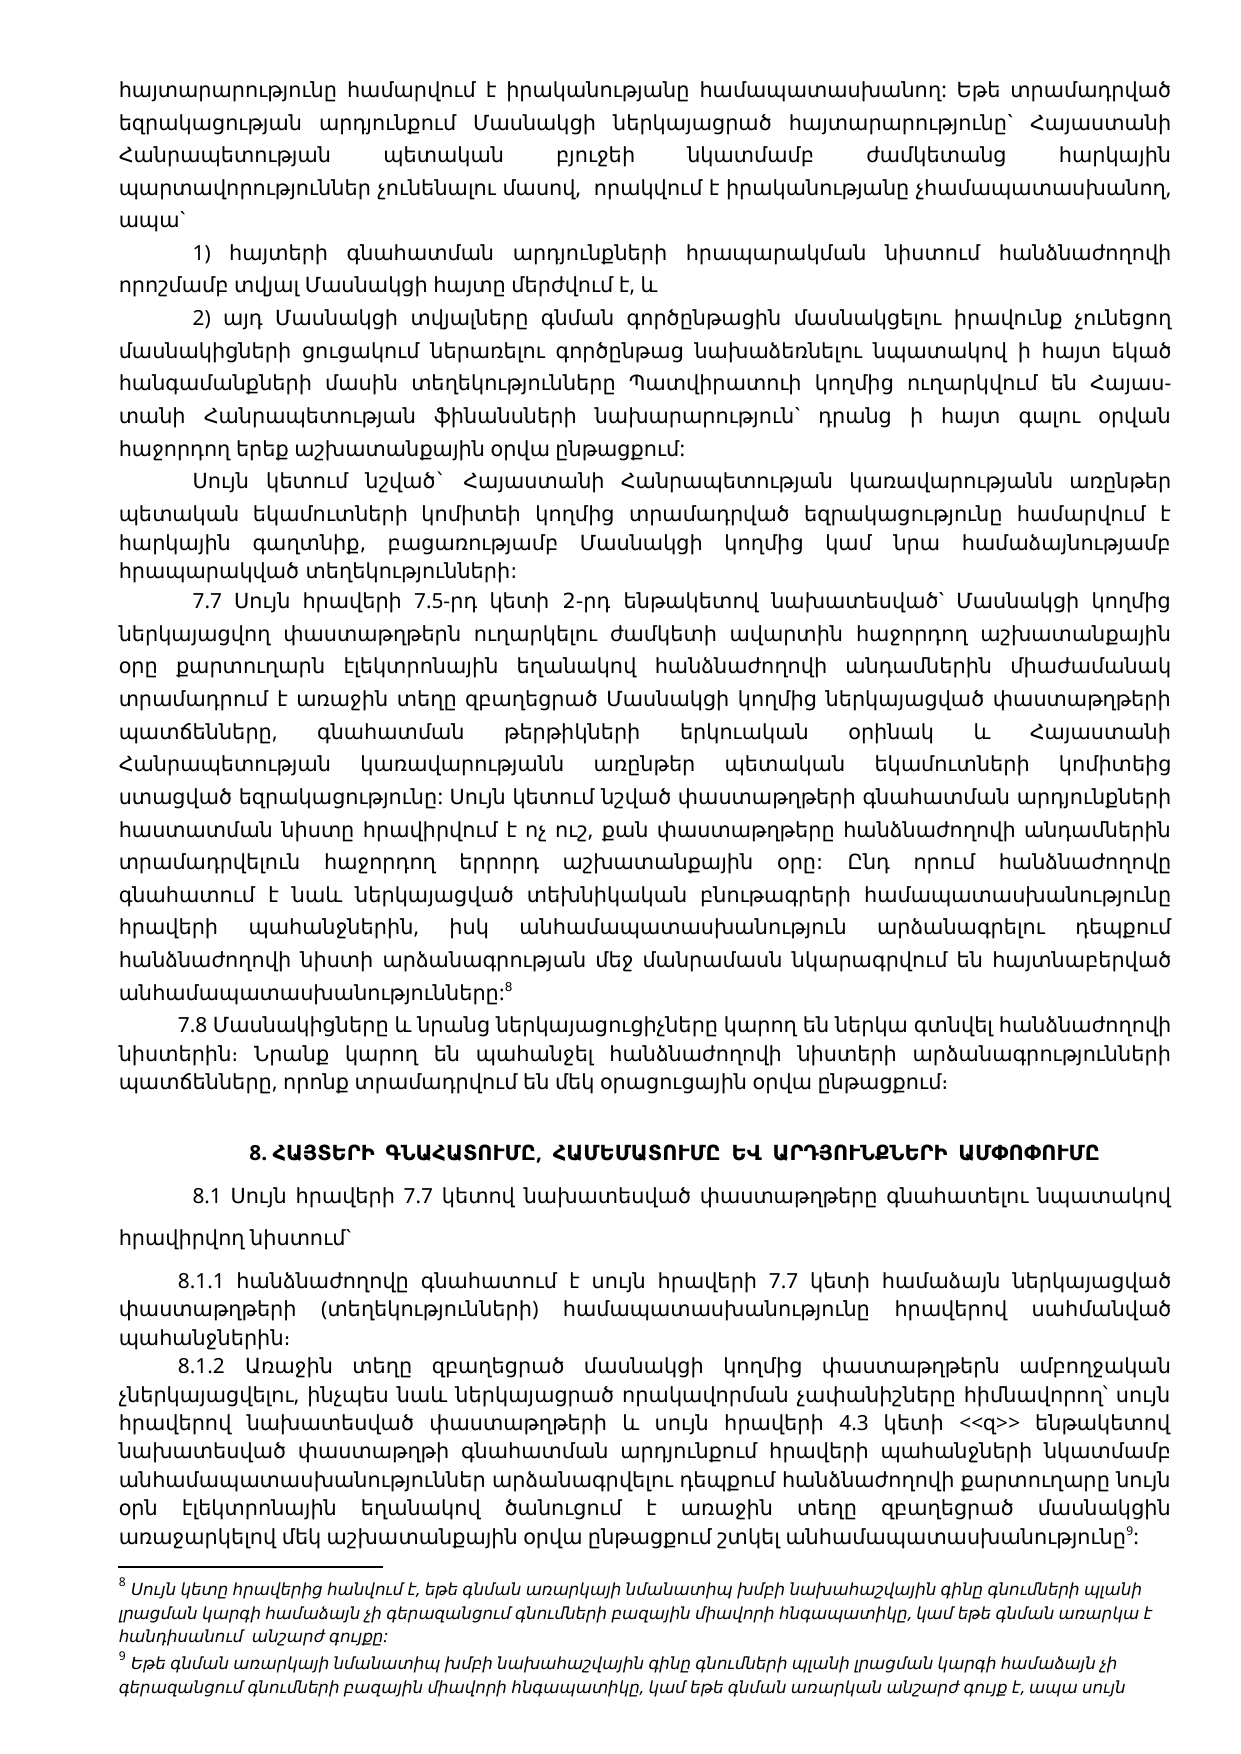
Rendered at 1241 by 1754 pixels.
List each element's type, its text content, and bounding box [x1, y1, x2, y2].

text 8.1 Սույն հրավերի 7.7 կետով նախատեսված փաստաթղթերը գնահատելու նպատակով հրավիրվող նիստում` [118, 1181, 1171, 1252]
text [118, 75, 1171, 234]
text Սույն կետում նշված` Հայաստանի Հանրապետության կառավարությանն առընթեր պետական եկամուտների կոմիտեի կողմից տրամադրված եզրակացությունը համարվում է հարկային գաղտնիք, բացառությամբ Մասնակցի կողմից կամ նրա համաձայնությամբ հրապարակված տեղեկությունների: [118, 466, 1171, 583]
text 7.7 Սույն հրավերի 7.5-րդ կետի 2-րդ ենթակետով նախատեսված` Մասնակցի կողմից ներկայացվող փաստաթղթերն ուղարկելու ժամկետի ավարտին հաջորդող աշխատանքային օրը քարտուղարն էլեկտրոնային եղանակով հանձնաժողովի անդամներին միաժամանակ տրամադրում է առաջին տեղը զբաղեցրած Մասնակցի կողմից ներկայացված փաստաթղթերի պատճենները, գնահատման թերթիկների երկուական օրինակ և Հայաստանի Հանրապետության կառավարությանն առընթեր պետական եկամուտների կոմիտեից ստացված եզրակացությունը: Սույն կետում նշված փաստաթղթերի գնահատման արդյունքների հաստատման նիստը հրավիրվում է ոչ ուշ, քան փաստաթղթերը հանձնաժողովի անդամներին տրամադրվելուն հաջորդող երրորդ աշխատանքային օրը: Ընդ որում հանձնաժողովը գնահատում է նաև ներկայացված տեխնիկական բնութագրերի համապատասխանությունը հրավերի պահանջներին, իսկ անհամապատասխանություն արձանագրելու դեպքում հանձնաժողովի նիստի արձանագրության մեջ մանրամասն նկարագրվում են հայտնաբերված անհամապատասխանությունները: [118, 586, 1171, 1006]
text 1) հայտերի գնահատման արդյունքների հրապարակման նիստում հանձնաժողովի որոշմամբ տվյալ Մասնակցի հայտը մերժվում է, և [118, 238, 1171, 299]
text 2) այդ Մասնակցի տվյալները գնման գործընթացին մասնակցելու իրավունք չունեցող մասնակիցների ցուցակում ներառելու գործընթաց նախաձեռնելու նպատակով ի հայտ եկած հանգամանքների մասին տեղեկությունները Պատվիրատուի կողմից ուղարկվում են Հայաստանի Հանրապետության ֆինանսների նախարարություն` դրանց ի հայտ գալու օրվան հաջորդող երեք աշխատանքային օրվա ընթացքում: [118, 303, 1171, 462]
text 7.8 Մասնակիցները և նրանց ներկայացուցիչները կարող են ներկա գտնվել հանձնաժողովի նիստերին։ Նրանք կարող են պահանջել հանձնաժողովի նիստերի արձանագրությունների պատճենները, որոնք տրամադրվում են մեկ օրացուցային օրվա ընթացքում։ [118, 1010, 1171, 1096]
text 8.1.2 Առաջին տեղը զբաղեցրած մասնակցի կողմից փաստաթղթերն ամբողջական չներկայացվելու, ինչպես նաև ներկայացրած որակավորման չափանիշները հիմնավորող՝ սույն հրավերով նախատեսված փաստաթղթերի և սույն հրավերի 4.3 կետի <<զ>> ենթակետով նախատեսված փաստաթղթի գնահատման արդյունքում հրավերի պահանջների նկատմամբ անհամապատասխանություններ արձանագրվելու դեպքում հանձնաժողովի քարտուղարը նույն օրն էլեկտրոնային եղանակով ծանուցում է առաջին տեղը զբաղեցրած մասնակցին առաջարկելով մեկ աշխատանքային օրվա ընթացքում շտկել անհամապատասխանությունը: [118, 1351, 1171, 1550]
text 8. ՀԱՅՏԵՐԻ ԳՆԱՀԱՏՈՒՄԸ, ՀԱՄԵՄԱՏՈՒՄԸ ԵՎ ԱՐԴՅՈՒՆՔՆԵՐԻ ԱՄՓՈՓՈՒՄԸ [118, 1138, 1171, 1167]
text 8.1.1 հանձնաժողովը գնահատում է սույն հրավերի 7.7 կետի համաձայն ներկայացված փաստաթղթերի (տեղեկությունների) համապատասխանությունը հրավերով սահմանված պահանջներին։ [118, 1266, 1171, 1351]
